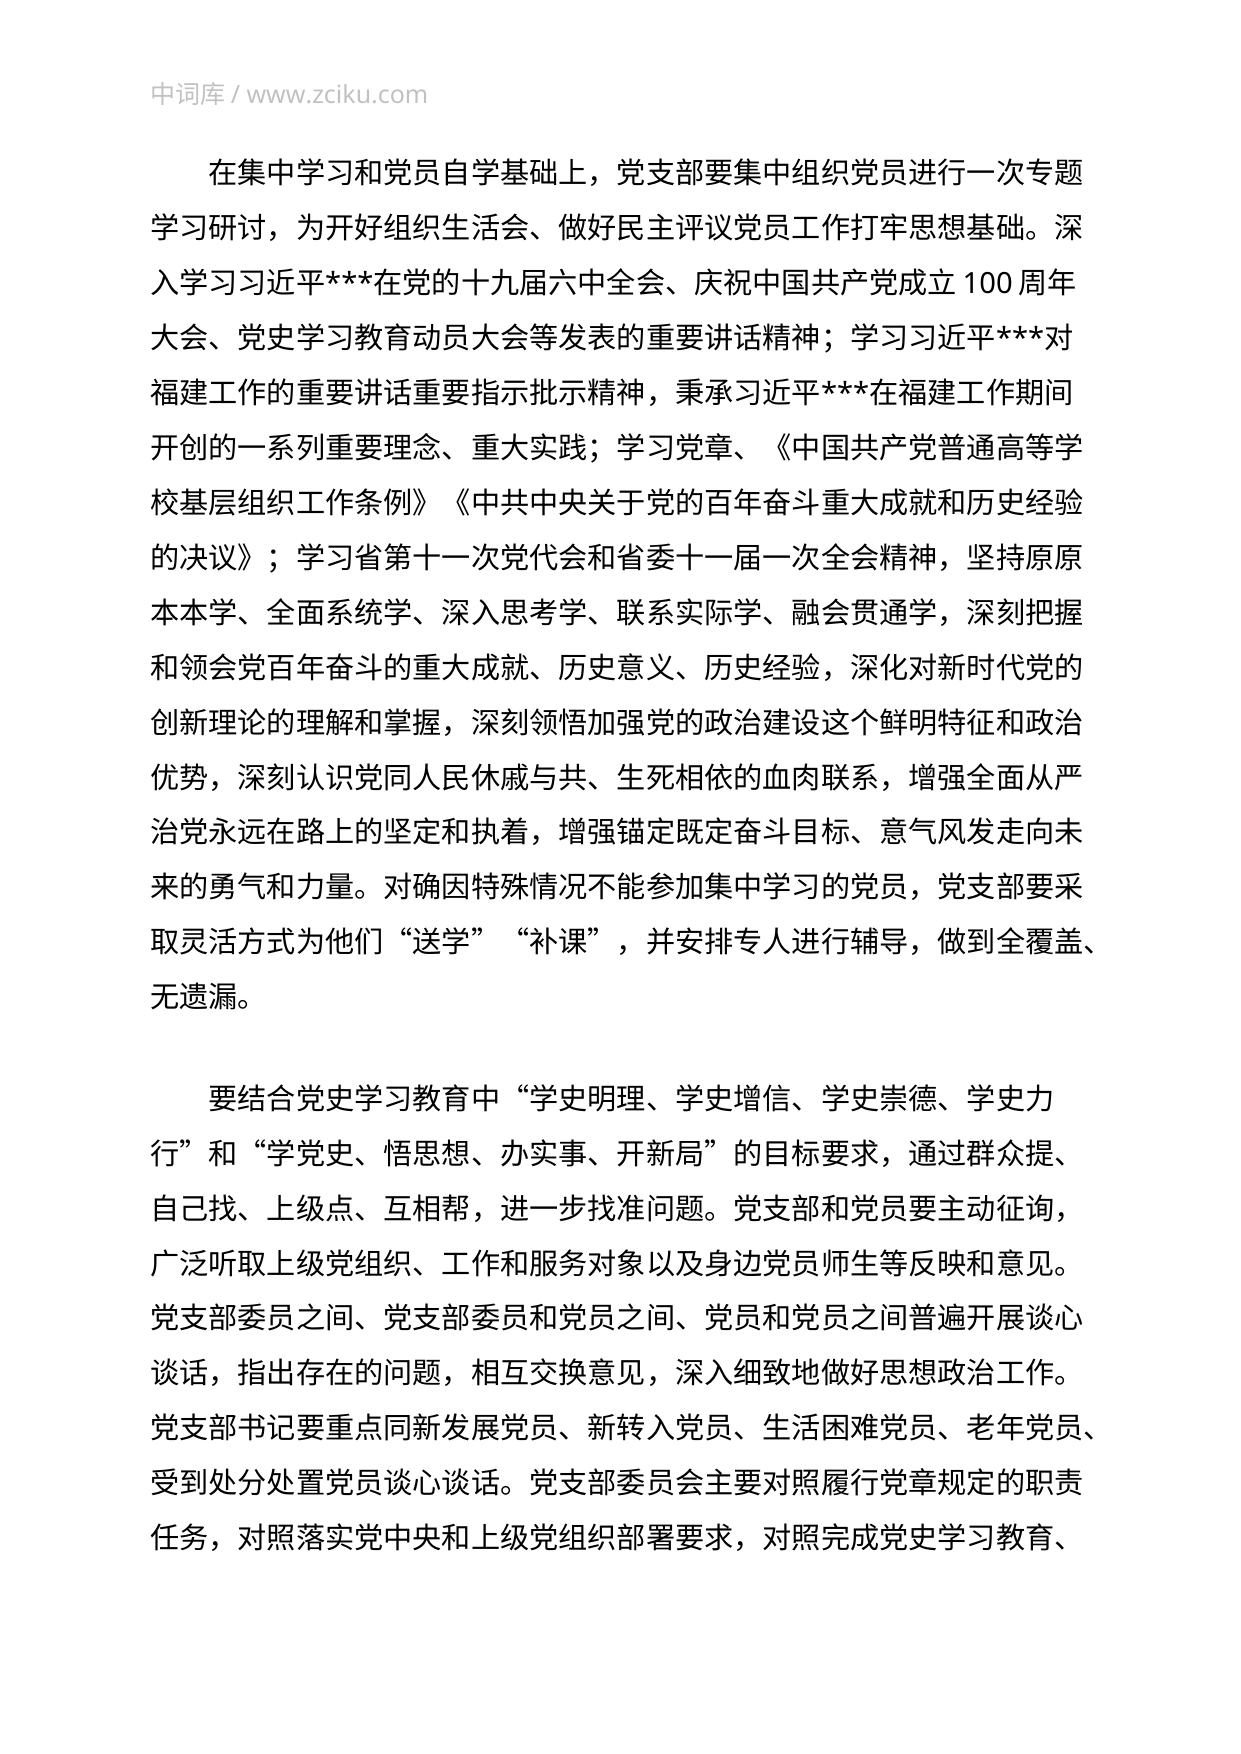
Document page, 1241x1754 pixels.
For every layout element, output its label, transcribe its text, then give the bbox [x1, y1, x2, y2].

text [150, 1076, 1090, 1557]
text 在集中学习和党员自学基础上，党支部要集中组织党员进行一次专题学习研讨，为开好组织生活会、做好民主评议党员工作打牢思想基础。深入学习习近平***在党的十九届六中全会、庆祝中国共产党成立100周年大会、党史学习教育动员大会等发表的重要讲话精神；学习习近平***对福建工作的重要讲话重要指示批示精神，秉承习近平***在福建工作期间开创的一系列重要理念、重大实践；学习党章、《中国共产党普通高等学校基层组织工作条例》《中共中央关于党的百年奋斗重大成就和历史经验的决议》；学习省第十一次党代会和省委十一届一次全会精神，坚持原原本本学、全面系统学、深入思考学、联系实际学、融会贯通学，深刻把握和领会党百年奋斗的重大成就、历史意义、历史经验，深化对新时代党的创新理论的理解和掌握，深刻领悟加强党的政治建设这个鲜明特征和政治优势，深刻认识党同人民休戚与共、生死相依的血肉联系，增强全面从严治党永远在路上的坚定和执着，增强锚定既定奋斗目标、意气风发走向未来的勇气和力量。对确因特殊情况不能参加集中学习的党员，党支部要采取灵活方式为他们“送学”“补课”，并安排专人进行辅导，做到全覆盖、无遗漏。 [150, 150, 1090, 1016]
